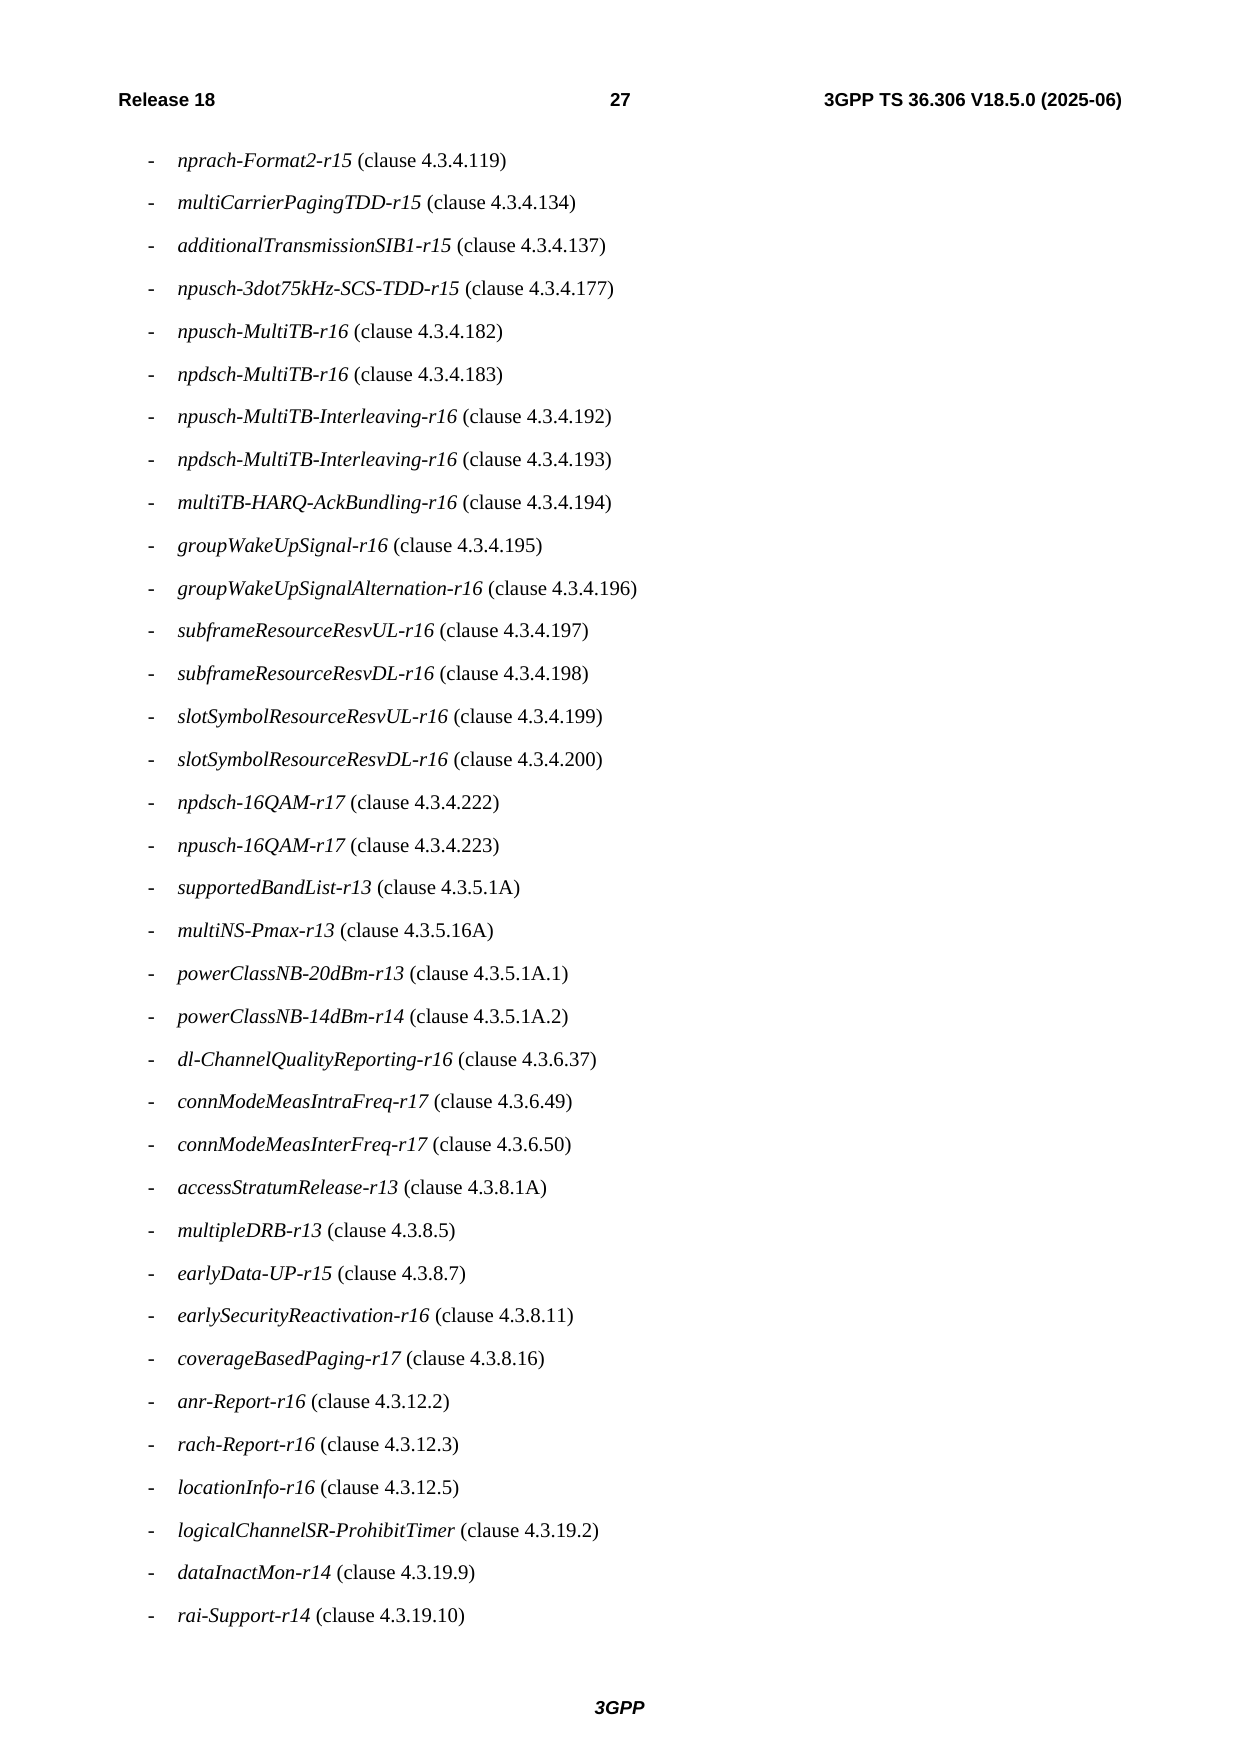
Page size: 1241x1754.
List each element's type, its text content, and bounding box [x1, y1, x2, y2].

text - rach-Report-r16 (clause 4.3.12.3) [148, 1432, 1122, 1456]
text - rai-Support-r14 (clause 4.3.19.10) [148, 1603, 1122, 1627]
text - locationInfo-r16 (clause 4.3.12.5) [148, 1475, 1122, 1499]
text - multiTB-HARQ-AckBundling-r16 (clause 4.3.4.194) [148, 490, 1122, 514]
text - groupWakeUpSignalAlternation-r16 (clause 4.3.4.196) [148, 576, 1122, 600]
text - subframeResourceResvDL-r16 (clause 4.3.4.198) [148, 661, 1122, 685]
text - connModeMeasIntraFreq-r17 (clause 4.3.6.49) [148, 1089, 1122, 1113]
text - nprach-Format2-r15 (clause 4.3.4.119) [148, 147, 1122, 172]
text - npdsch-MultiTB-Interleaving-r16 (clause 4.3.4.193) [148, 447, 1122, 471]
text - anr-Report-r16 (clause 4.3.12.2) [148, 1389, 1122, 1413]
text - additionalTransmissionSIB1-r15 (clause 4.3.4.137) [148, 233, 1122, 257]
text - groupWakeUpSignal-r16 (clause 4.3.4.195) [148, 533, 1122, 557]
text - npusch-MultiTB-Interleaving-r16 (clause 4.3.4.192) [148, 404, 1122, 428]
text - slotSymbolResourceResvDL-r16 (clause 4.3.4.200) [148, 747, 1122, 771]
text - npusch-3dot75kHz-SCS-TDD-r15 (clause 4.3.4.177) [148, 276, 1122, 300]
text - powerClassNB-14dBm-r14 (clause 4.3.5.1A.2) [148, 1004, 1122, 1028]
text - powerClassNB-20dBm-r13 (clause 4.3.5.1A.1) [148, 961, 1122, 985]
text - logicalChannelSR-ProhibitTimer (clause 4.3.19.2) [148, 1517, 1122, 1542]
text - npdsch-MultiTB-r16 (clause 4.3.4.183) [148, 362, 1122, 386]
text - multiCarrierPagingTDD-r15 (clause 4.3.4.134) [148, 190, 1122, 214]
text - subframeResourceResvUL-r16 (clause 4.3.4.197) [148, 618, 1122, 642]
text - multipleDRB-r13 (clause 4.3.8.5) [148, 1218, 1122, 1242]
text - accessStratumRelease-r13 (clause 4.3.8.1A) [148, 1175, 1122, 1199]
text - earlySecurityReactivation-r16 (clause 4.3.8.11) [148, 1303, 1122, 1327]
text - slotSymbolResourceResvUL-r16 (clause 4.3.4.199) [148, 704, 1122, 728]
text - multiNS-Pmax-r13 (clause 4.3.5.16A) [148, 918, 1122, 942]
text - dl-ChannelQualityReporting-r16 (clause 4.3.6.37) [148, 1047, 1122, 1071]
text - earlyData-UP-r15 (clause 4.3.8.7) [148, 1261, 1122, 1285]
text - connModeMeasInterFreq-r17 (clause 4.3.6.50) [148, 1132, 1122, 1156]
text - npusch-MultiTB-r16 (clause 4.3.4.182) [148, 319, 1122, 343]
text - dataInactMon-r14 (clause 4.3.19.9) [148, 1560, 1122, 1584]
text - coverageBasedPaging-r17 (clause 4.3.8.16) [148, 1346, 1122, 1370]
text - npusch-16QAM-r17 (clause 4.3.4.223) [148, 832, 1122, 857]
text - npdsch-16QAM-r17 (clause 4.3.4.222) [148, 790, 1122, 814]
text - supportedBandList-r13 (clause 4.3.5.1A) [148, 875, 1122, 899]
